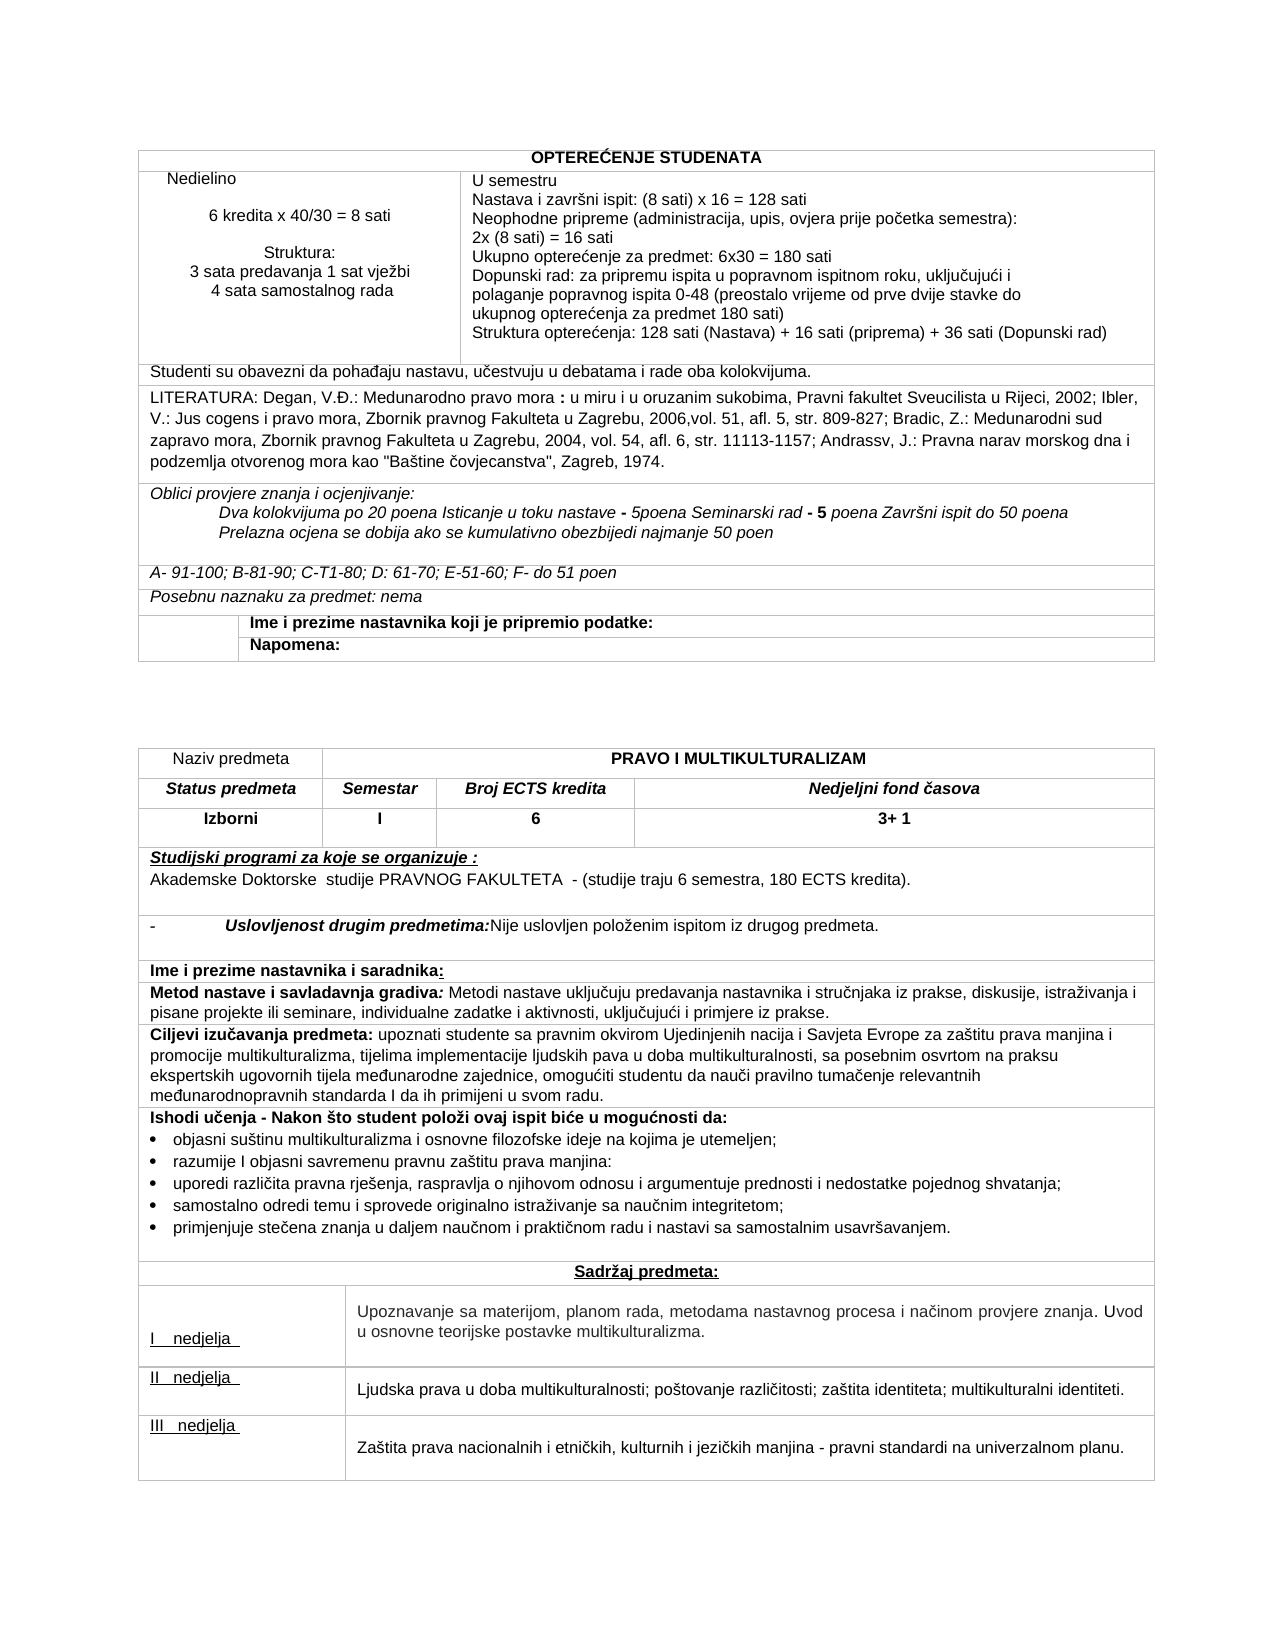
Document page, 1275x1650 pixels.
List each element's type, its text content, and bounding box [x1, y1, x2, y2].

table_cell Ime i prezime nastavnika i saradnika: [139, 961, 1154, 982]
table_cell Napomena: [239, 638, 1154, 661]
table_cell Ljudska prava u doba multikulturalnosti; poštovanje različitosti; zaštita identiteta; multikulturalni identiteti. [346, 1368, 1154, 1415]
table_cell I nedjelja [139, 1286, 345, 1366]
table_cell Zaštita prava nacionalnih i etničkih, kulturnih i jezičkih manjina - pravni standardi na univerzalnom planu. [346, 1416, 1154, 1480]
table_cell Oblici provjere znanja i ocjenjivanje: Dva kolokvijuma po 20 poena Isticanje u toku nastave - 5poena Seminarski rad - 5 poena Završni ispit do 50 poena Prelazna ocjena se dobija ako se kumulativno obezbijedi najmanje 50 poen [139, 484, 1154, 565]
table_cell Semestar [323, 779, 436, 808]
table_cell Status predmeta [139, 779, 322, 808]
table_cell Ishodi učenja - Nakon što student položi ovaj ispit biće u mogućnosti da: objasni suštinu multikulturalizma i osnovne filozofske ideje na kojima je utemeljen; razumije I objasni savremenu pravnu zaštitu prava manjina: uporedi različita pravna rješenja, raspravlja o njihovom odnosu i argumentuje prednosti i nedostatke pojednog shvatanja; samostalno odredi temu i sprovede originalno istraživanje sa naučnim integritetom; primjenjuje stečena znanja u daljem naučnom i praktičnom radu i nastavi sa samostalnim usavršavanjem. [139, 1108, 1154, 1261]
table_cell Broj ECTS kredita [437, 779, 634, 808]
table_cell A- 91-100; B-81-90; C-T1-80; D: 61-70; E-51-60; F- do 51 poen [139, 566, 1154, 588]
table_header Naziv predmeta [139, 749, 322, 778]
table_cell U semestru Nastava i završni ispit: (8 sati) x 16 = 128 sati Neophodne pripreme (administracija, upis, ovjera prije početka semestra): 2x (8 sati) = 16 sati Ukupno opterećenje za predmet: 6x30 = 180 sati Dopunski rad: za pripremu ispita u popravnom ispitnom roku, uključujući i polaganje popravnog ispita 0-48 (preostalo vrijeme od prve dvije stavke do ukupnog opterećenja za predmet 180 sati) Struktura opterećenja: 128 sati (Nastava) + 16 sati (priprema) + 36 sati (Dopunski rad) [461, 172, 1154, 364]
table_cell Ime i prezime nastavnika koji je pripremio podatke: [239, 616, 1154, 637]
table_cell II nedjelja [139, 1368, 345, 1415]
table_cell Studenti su obavezni da pohađaju nastavu, učestvuju u debatama i rade oba kolokvijuma. [139, 365, 1154, 385]
table_cell [139, 616, 238, 661]
table_cell Metod nastave i savladavnja gradiva: Metodi nastave uključuju predavanja nastavnika i stručnjaka iz prakse, diskusije, istraživanja i pisane projekte ili seminare, individualne zadatke i aktivnosti, uključujući i primjere iz prakse. [139, 983, 1154, 1024]
table_cell Ciljevi izučavanja predmeta: upoznati studente sa pravnim okvirom Ujedinjenih nacija i Savjeta Evrope za zaštitu prava manjina i promocije multikulturalizma, tijelima implementacije ljudskih pava u doba multikulturalnosti, sa posebnim osvrtom na praksu ekspertskih ugovornih tijela međunarodne zajednice, omogućiti studentu da nauči pravilno tumačenje relevantnih međunarodnopravnih standarda I da ih primijeni u svom radu. [139, 1025, 1154, 1107]
table_cell Izborni [139, 809, 322, 847]
table_cell 6 [437, 809, 634, 847]
table_cell Studijski programi za koje se organizuje : Akademske Doktorske studije PRAVNOG FAKULTETA - (studije traju 6 semestra, 180 ECTS kredita). [139, 848, 1154, 914]
table_cell 3+ 1 [635, 809, 1154, 847]
table_cell OPTEREĆENJE STUDENATA [139, 151, 1154, 171]
table_cell Posebnu naznaku za predmet: nema [139, 590, 1154, 615]
table_cell III nedjelja [139, 1416, 345, 1480]
table_cell Nedielino 6 kredita x 40/30 = 8 sati Struktura: 3 sata predavanja 1 sat vježbi 4 sata samostalnog rada [139, 172, 460, 364]
table_cell Sadržaj predmeta: [139, 1262, 1154, 1285]
table_cell Nedjeljni fond časova [635, 779, 1154, 808]
table_cell LITERATURA: Degan, V.Đ.: Medunarodno pravo mora : u miru i u oruzanim sukobima, Pravni fakultet Sveucilista u Rijeci, 2002; Ibler, V.: Jus cogens i pravo mora, Zbornik pravnog Fakulteta u Zagrebu, 2006,vol. 51, afl. 5, str. 809-827; Bradic, Z.: Medunarodni sud zapravo mora, Zbornik pravnog Fakulteta u Zagrebu, 2004, vol. 54, afl. 6, str. 11113-1157; Andrassv, J.: Pravna narav morskog dna i podzemlja otvorenog mora kao "Baštine čovjecanstva", Zagreb, 1974. [139, 386, 1154, 483]
table_cell Upoznavanje sa materijom, planom rada, metodama nastavnog procesa i načinom provjere znanja. Uvod u osnovne teorijske postavke multikulturalizma. [346, 1286, 1154, 1366]
table_cell Uslovljenost drugim predmetima:Nije uslovljen položenim ispitom iz drugog predmeta. [139, 916, 1154, 960]
table_cell I [323, 809, 436, 847]
table_header PRAVO I MULTIKULTURALIZAM [323, 749, 1154, 778]
